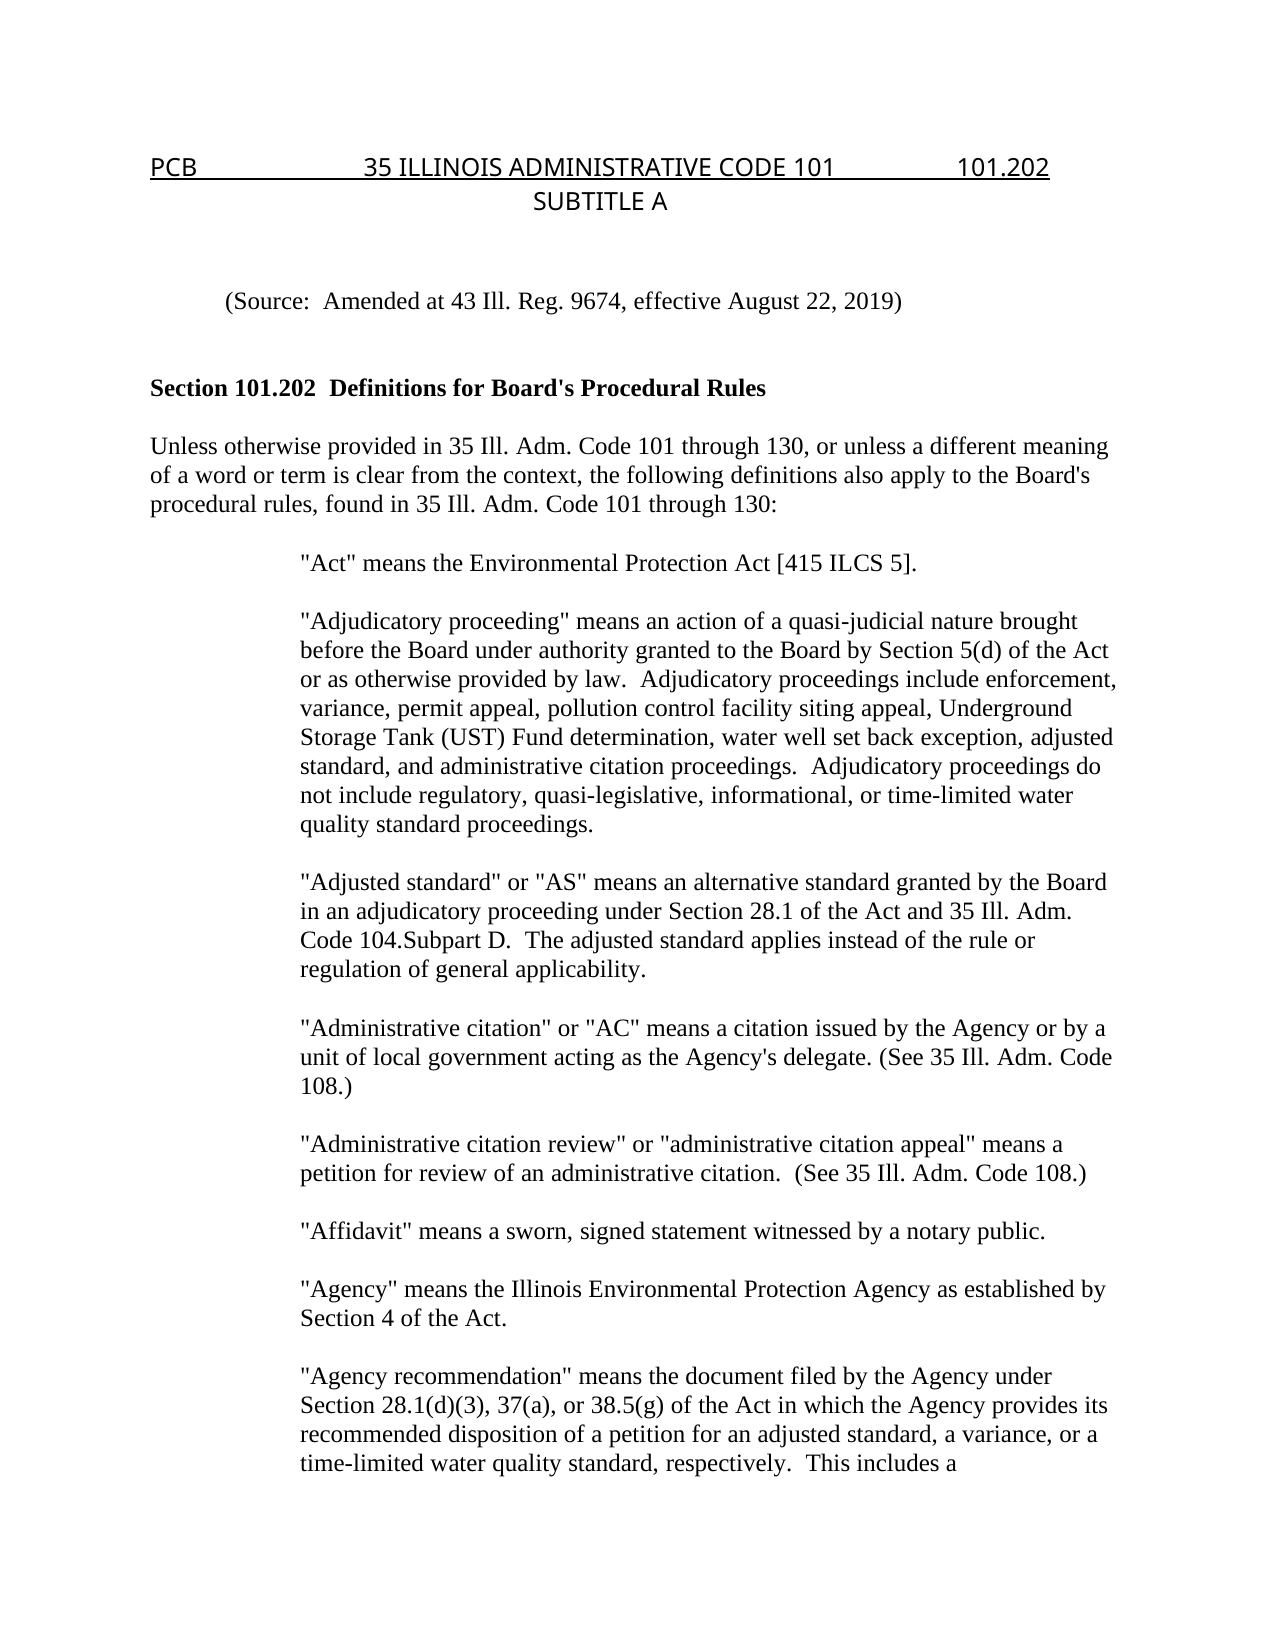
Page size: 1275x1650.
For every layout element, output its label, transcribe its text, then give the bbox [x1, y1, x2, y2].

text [300, 1361, 1125, 1477]
text "Affidavit" means a sworn, signed statement witnessed by a notary public. [300, 1216, 1125, 1245]
text "Adjusted standard" or "AS" means an alternative standard granted by the Board in an adjudicatory proceeding under Section 28.1 of the Act and 35 Ill. Adm. Code 104.Subpart D. The adjusted standard applies instead of the rule or regulation of general applicability. [300, 867, 1125, 983]
text "Act" means the Environmental Protection Act [415 ILCS 5]. [300, 547, 1125, 576]
text (Source: Amended at 43 Ill. Reg. 9674, effective August 22, 2019) [225, 286, 1125, 315]
text "Agency" means the Illinois Environmental Protection Agency as established by Section 4 of the Act. [300, 1274, 1125, 1332]
text "Adjudicatory proceeding" means an action of a quasi-judicial nature brought before the Board under authority granted to the Board by Section 5(d) of the Act or as otherwise provided by law. Adjudicatory proceedings include enforcement, variance, permit appeal, pollution control facility siting appeal, Underground Storage Tank (UST) Fund determination, water well set back exception, adjusted standard, and administrative citation proceedings. Adjudicatory proceedings do not include regulatory, quasi-legislative, informational, or time-limited water quality standard proceedings. [300, 606, 1125, 838]
text Unless otherwise provided in 35 Ill. Adm. Code 101 through 130, or unless a different meaning of a word or term is clear from the context, the following definitions also apply to the Board's procedural rules, found in 35 Ill. Adm. Code 101 through 130: [150, 431, 1125, 518]
text "Administrative citation" or "AC" means a citation issued by the Agency or by a unit of local government acting as the Agency's delegate. (See 35 Ill. Adm. Code 108.) [300, 1012, 1125, 1099]
text "Administrative citation review" or "administrative citation appeal" means a petition for review of an administrative citation. (See 35 Ill. Adm. Code 108.) [300, 1129, 1125, 1187]
text Section 101.202 Definitions for Board's Procedural Rules [150, 373, 1125, 402]
